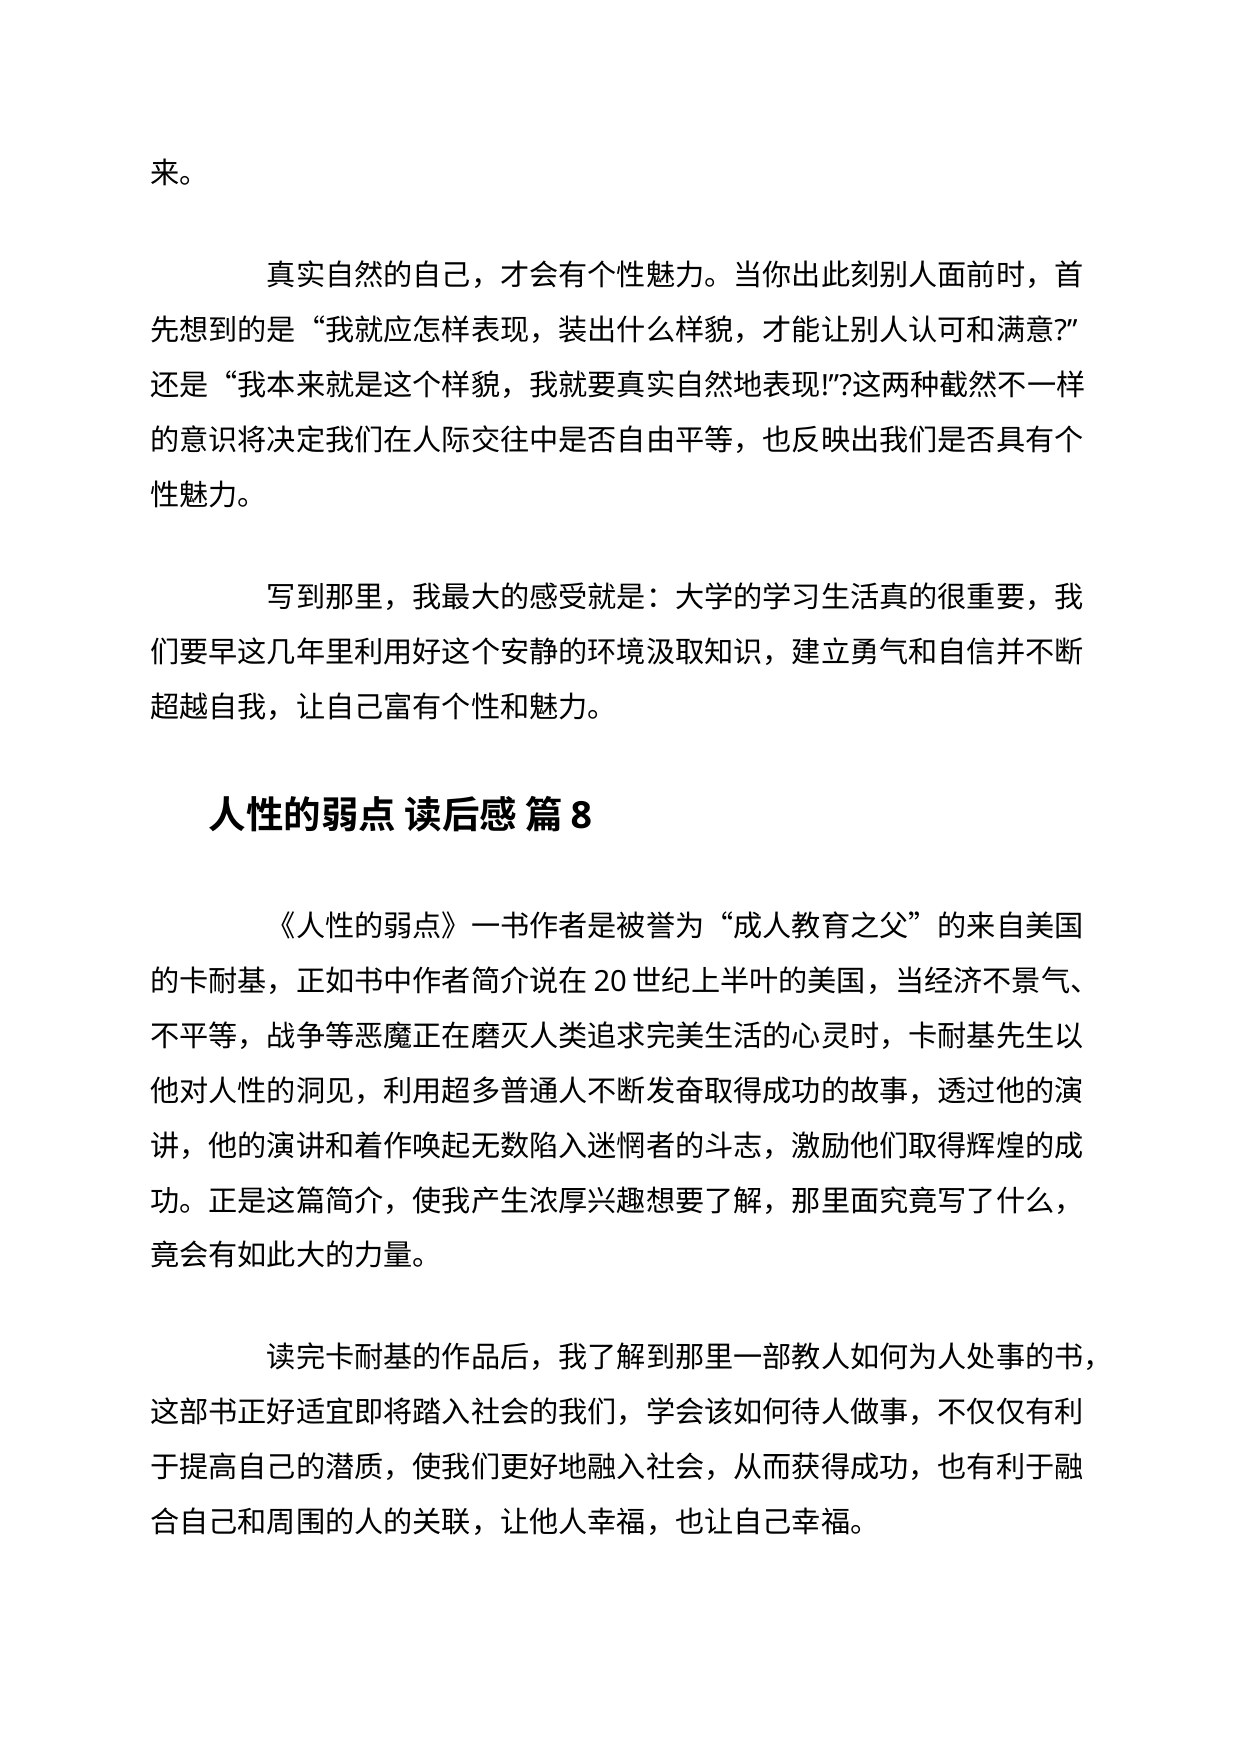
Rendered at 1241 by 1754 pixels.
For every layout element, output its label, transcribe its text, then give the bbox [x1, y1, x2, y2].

text 写到那里，我最大的感受就是：大学的学习生活真的很重要，我们要早这几年里利用好这个安静的环境汲取知识，建立勇气和自信并不断超越自我，让自己富有个性和魅力。 [150, 573, 1090, 725]
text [150, 150, 1090, 192]
text 《人性的弱点》一书作者是被誉为“成人教育之父”的来自美国的卡耐基，正如书中作者简介说在20世纪上半叶的美国，当经济不景气、不平等，战争等恶魔正在磨灭人类追求完美生活的心灵时，卡耐基先生以他对人性的洞见，利用超多普通人不断发奋取得成功的故事，透过他的演讲，他的演讲和着作唤起无数陷入迷惘者的斗志，激励他们取得辉煌的成功。正是这篇简介，使我产生浓厚兴趣想要了解，那里面究竟写了什么，竟会有如此大的力量。 [150, 902, 1090, 1274]
text 读完卡耐基的作品后，我了解到那里一部教人如何为人处事的书，这部书正好适宜即将踏入社会的我们，学会该如何待人做事，不仅仅有利于提高自己的潜质，使我们更好地融入社会，从而获得成功，也有利于融合自己和周围的人的关联，让他人幸福，也让自己幸福。 [150, 1334, 1090, 1541]
text 人性的弱点 读后感 篇8 [150, 785, 1090, 839]
text 真实自然的自己，才会有个性魅力。当你出此刻别人面前时，首先想到的是“我就应怎样表现，装出什么样貌，才能让别人认可和满意?”还是“我本来就是这个样貌，我就要真实自然地表现!”?这两种截然不一样的意识将决定我们在人际交往中是否自由平等，也反映出我们是否具有个性魅力。 [150, 252, 1090, 514]
